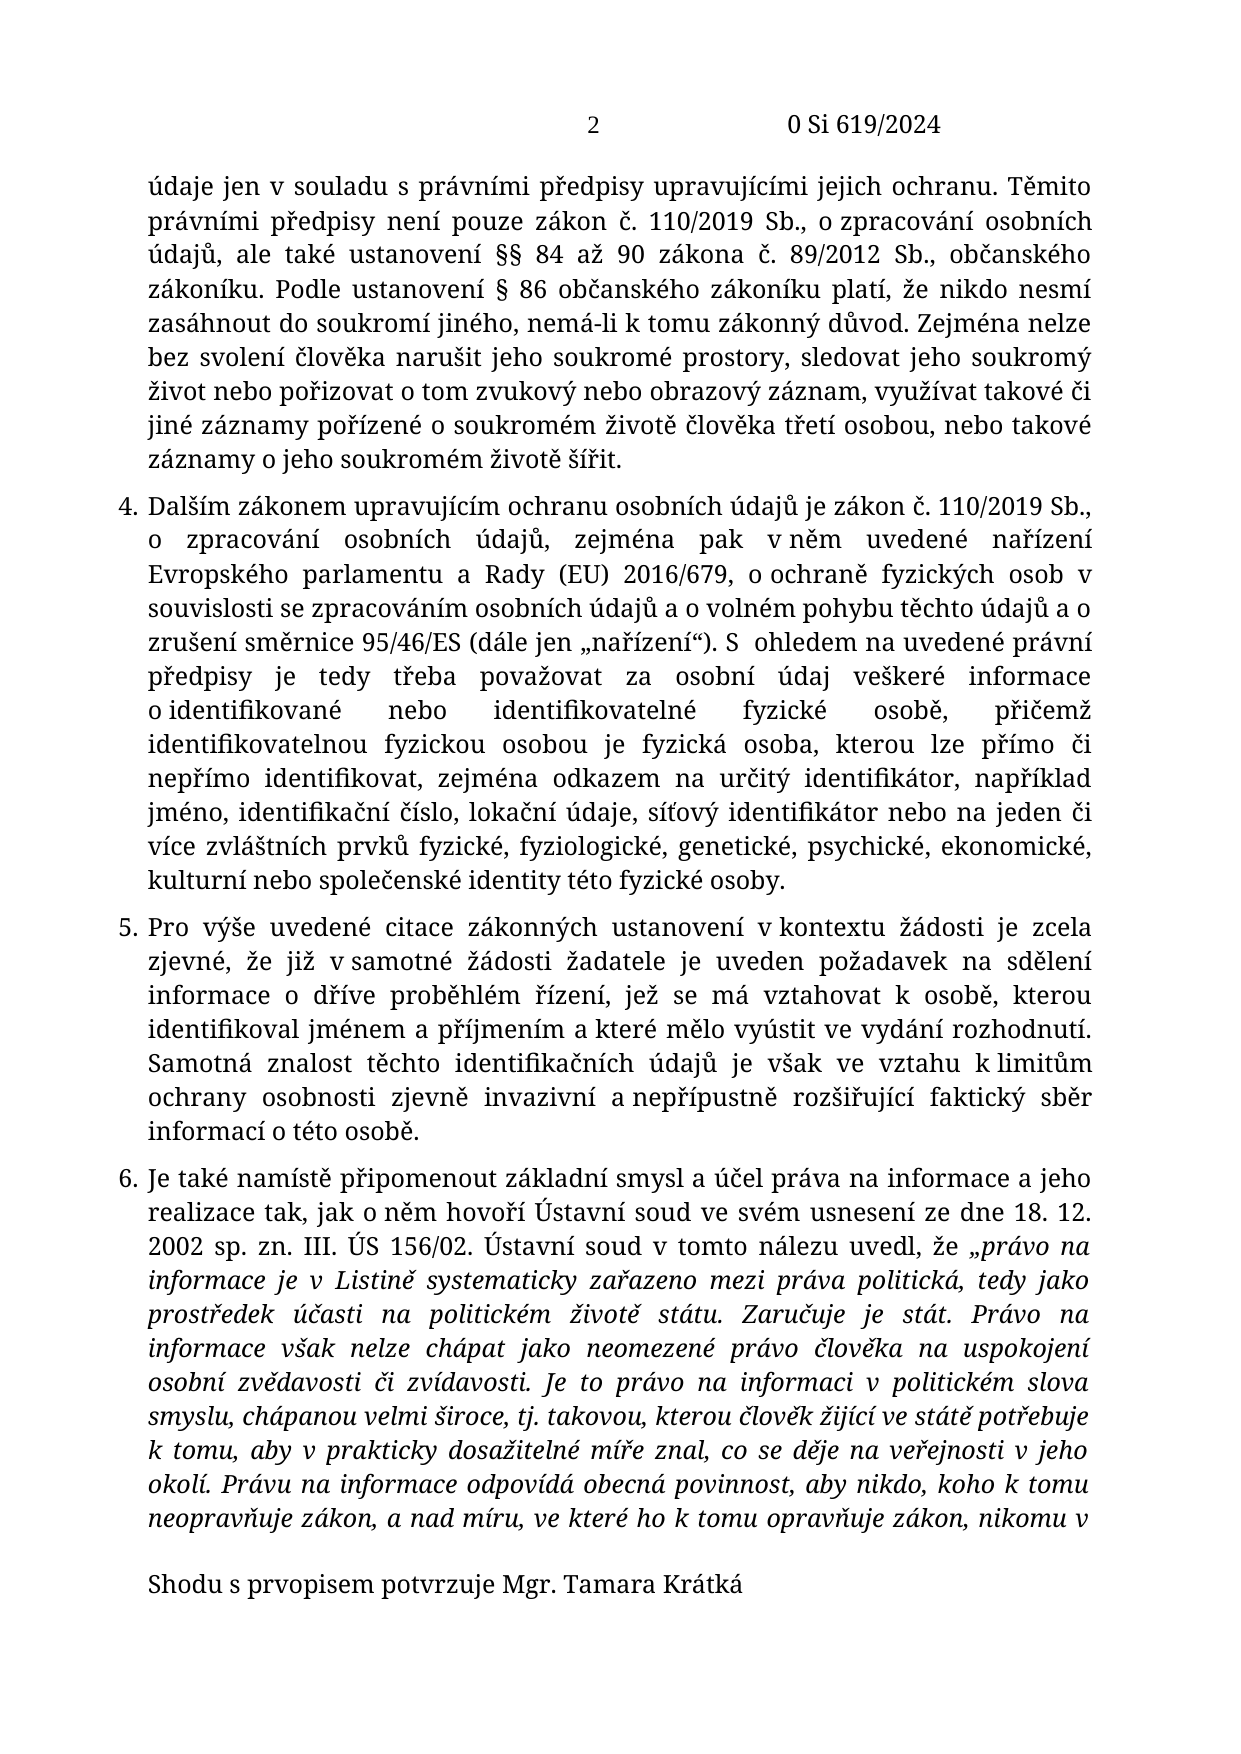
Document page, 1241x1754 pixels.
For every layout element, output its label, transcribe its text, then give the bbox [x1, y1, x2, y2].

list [118, 169, 1093, 476]
list Pro výše uvedené citace zákonných ustanovení v kontextu žádosti je zcela zjevné, že již v samotné žádosti žadatele je uveden požadavek na sdělení informace o dříve proběhlém řízení, jež se má vztahovat k osobě, kterou identifikoval jménem a příjmením a které mělo vyústit ve vydání rozhodnutí. Samotná znalost těchto identifikačních údajů je však ve vztahu k limitům ochrany osobnosti zjevně invazivní a nepřípustně rozšiřující faktický sběr informací o této osobě. [118, 909, 1093, 1148]
list Dalším zákonem upravujícím ochranu osobních údajů je zákon č. 110/2019 Sb., o zpracování osobních údajů, zejména pak v něm uvedené nařízení Evropského parlamentu a Rady (EU) 2016/679, o ochraně fyzických osob v souvislosti se zpracováním osobních údajů a o volném pohybu těchto údajů a o zrušení směrnice 95/46/ES (dále jen „nařízení“). S ohledem na uvedené právní předpisy je tedy třeba považovat za osobní údaj veškeré informace o identifikované nebo identifikovatelné fyzické osobě, přičemž identifikovatelnou fyzickou osobou je fyzická osoba, kterou lze přímo či nepřímo identifikovat, zejména odkazem na určitý identifikátor, například jméno, identifikační číslo, lokační údaje, síťový identifikátor nebo na jeden či více zvláštních prvků fyzické, fyziologické, genetické, psychické, ekonomické, kulturní nebo společenské identity této fyzické osoby. [118, 488, 1093, 897]
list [118, 1160, 1093, 1535]
